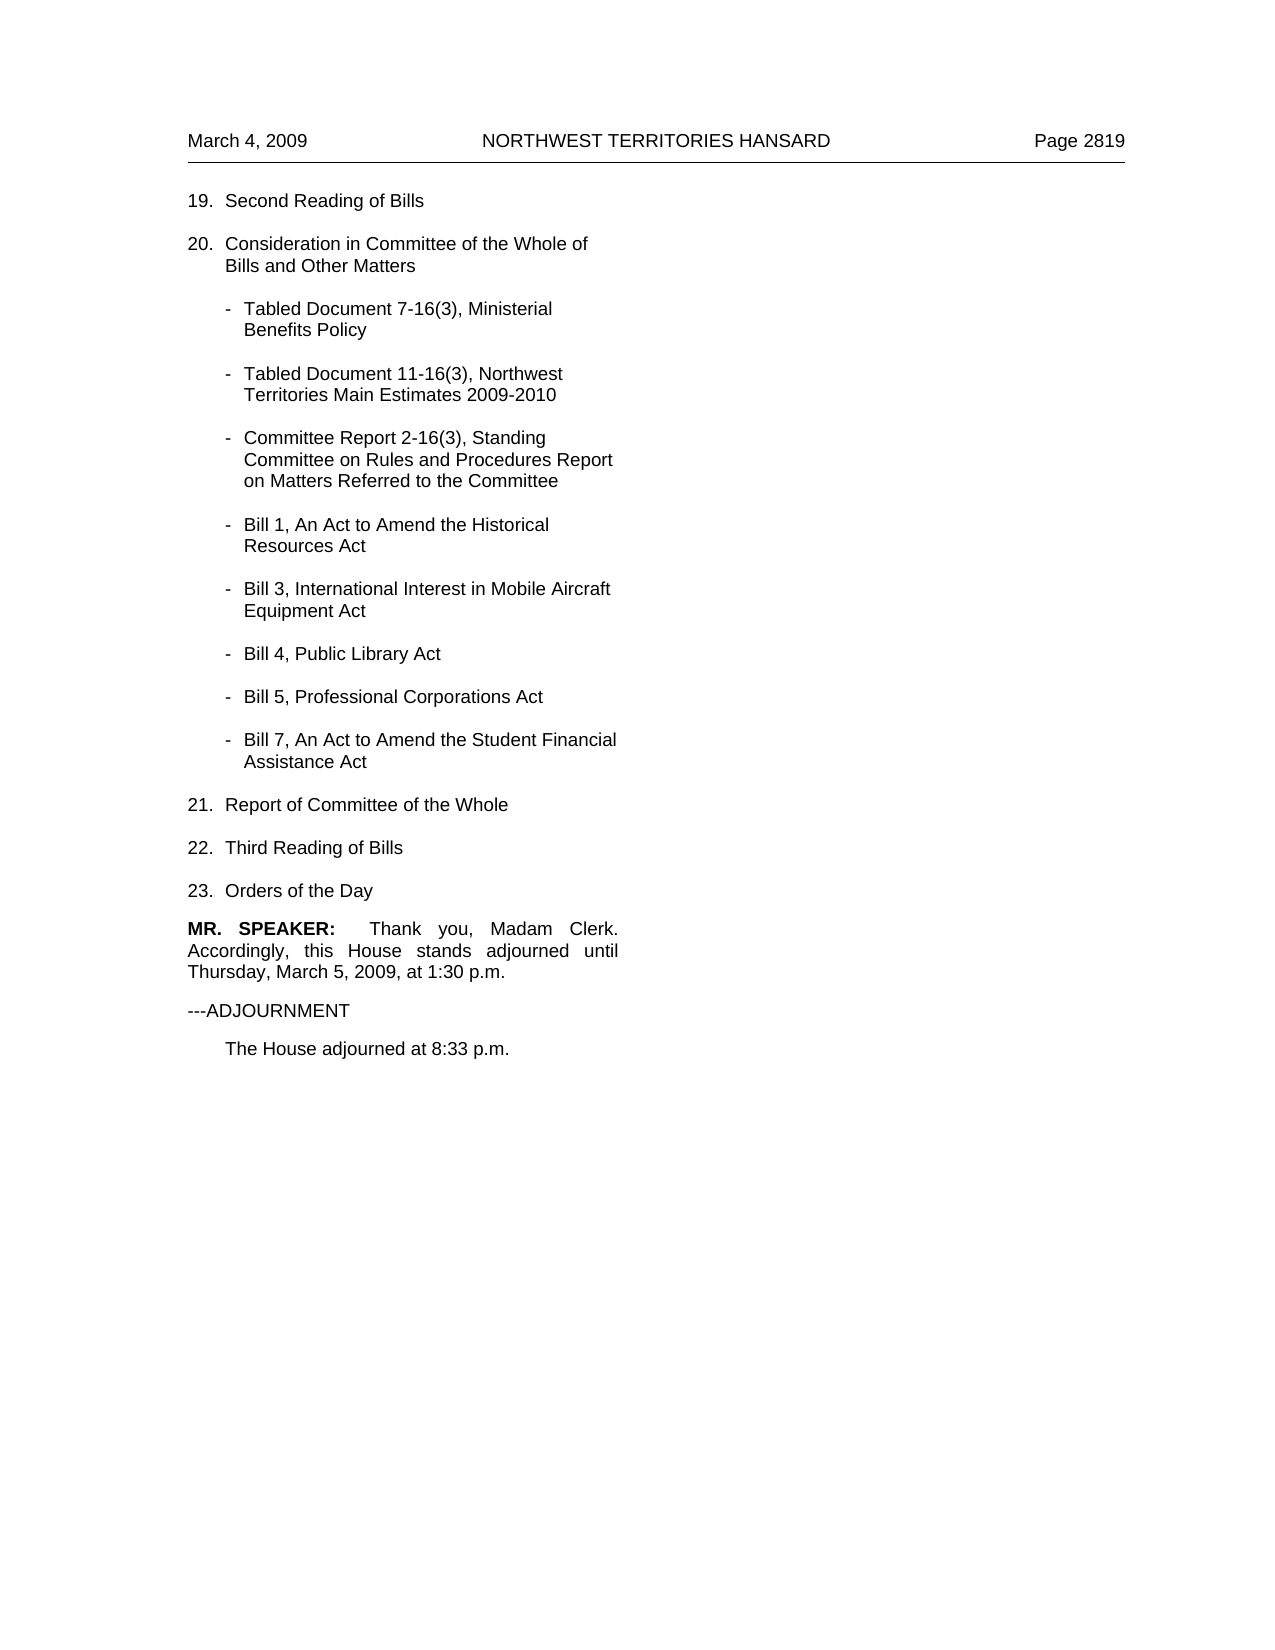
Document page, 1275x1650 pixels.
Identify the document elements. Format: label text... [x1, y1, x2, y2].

list Bill 7, An Act to Amend the Student Financial Assistance Act [225, 729, 619, 772]
list Bill 5, Professional Corporations Act [225, 686, 619, 707]
list Tabled Document 11-16(3), Northwest Territories Main Estimates 2009-2010 [225, 362, 619, 406]
list Third Reading of Bills [187, 837, 619, 858]
list Second Reading of Bills [187, 190, 619, 211]
list Committee Report 2-16(3), Standing Committee on Rules and Procedures Report on Matters Referred to the Committee [225, 427, 619, 492]
list Consideration in Committee of the Whole of Bills and Other Matters [187, 233, 619, 276]
list Bill 4, Public Library Act [225, 643, 619, 664]
text MR. SPEAKER: Thank you, Madam Clerk. Accordingly, this House stands adjourned until Thursday, March 5, 2009, at 1:30 p.m. [187, 918, 619, 983]
list Tabled Document 7-16(3), Ministerial Benefits Policy [225, 298, 619, 341]
text ---ADJOURNMENT [187, 999, 619, 1021]
list Bill 1, An Act to Amend the Historical Resources Act [225, 513, 619, 556]
list Bill 3, International Interest in Mobile Aircraft Equipment Act [225, 578, 619, 621]
list Orders of the Day [187, 880, 619, 901]
text The House adjourned at 8:33 p.m. [225, 1038, 619, 1059]
list Report of Committee of the Whole [187, 794, 619, 815]
